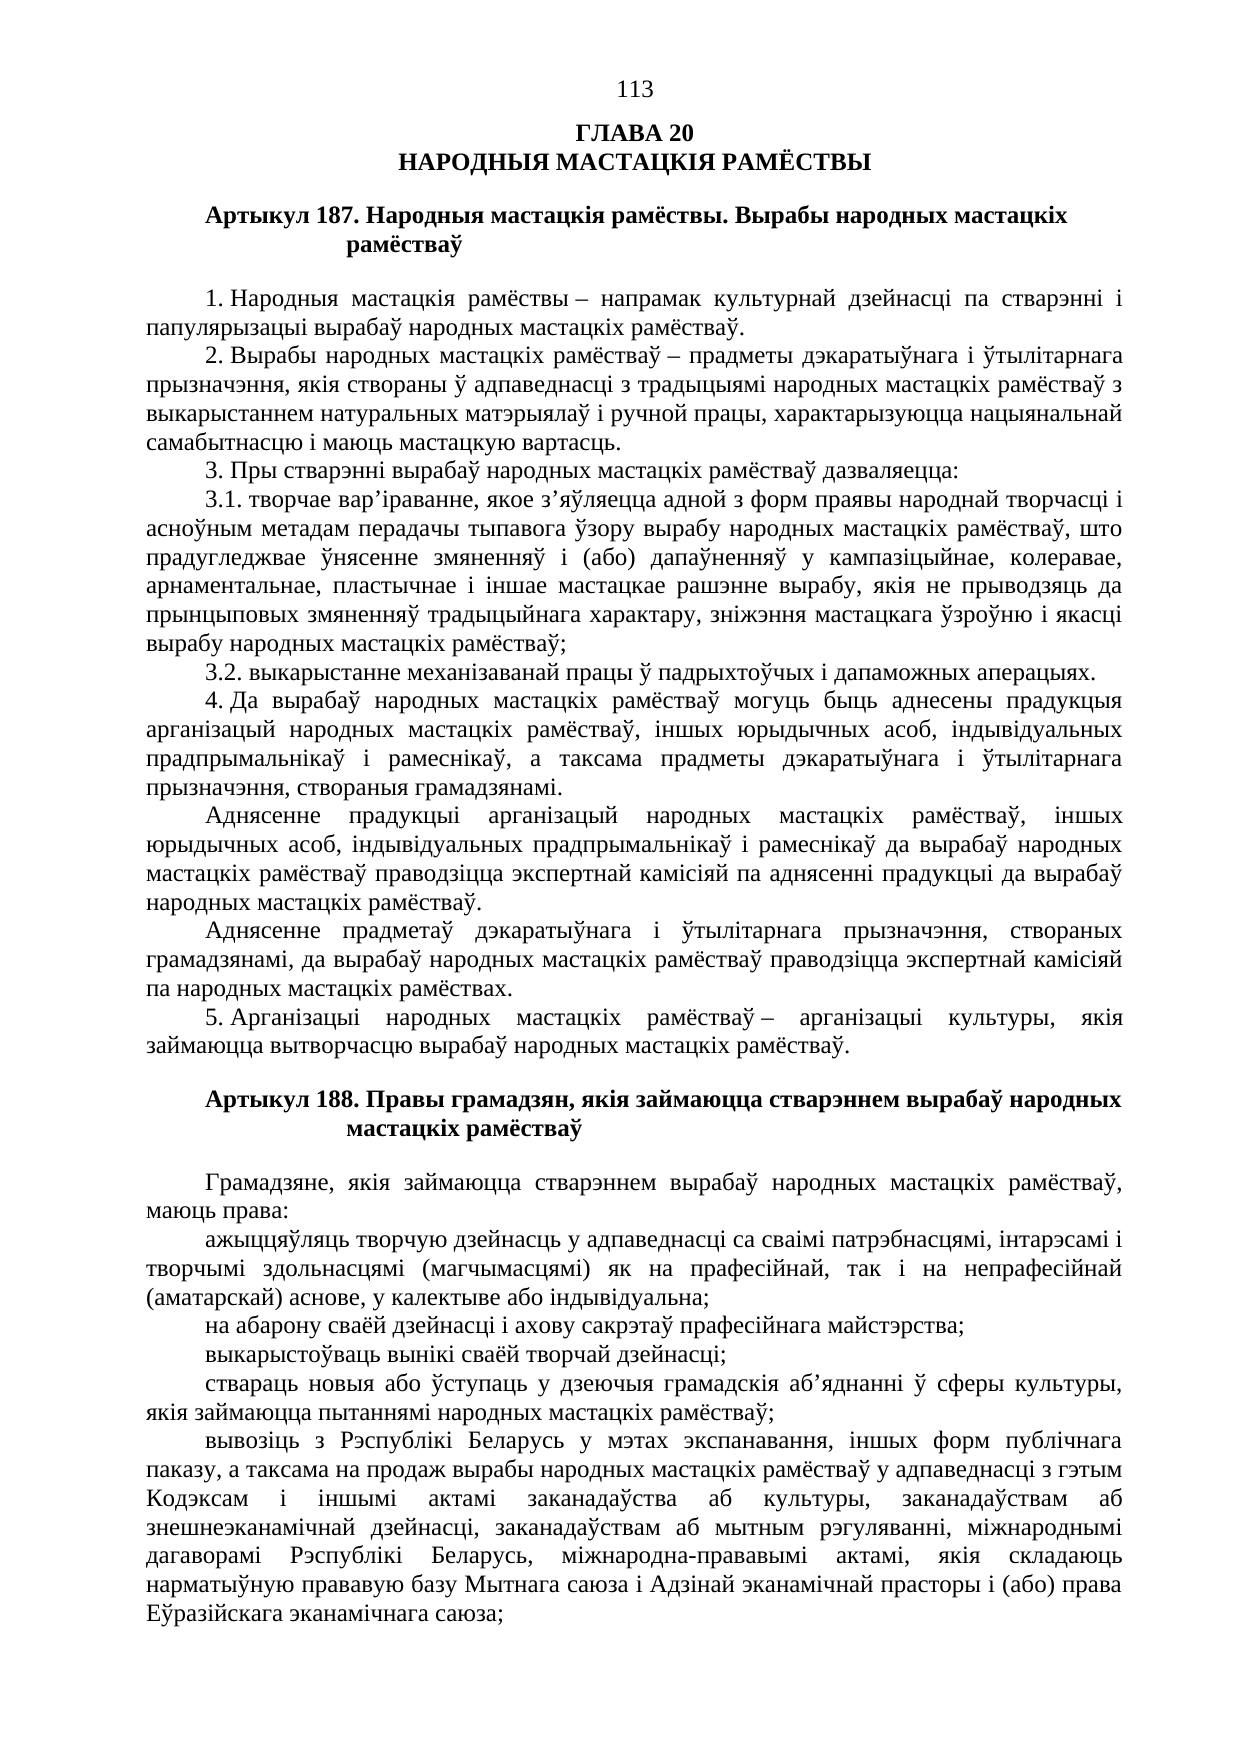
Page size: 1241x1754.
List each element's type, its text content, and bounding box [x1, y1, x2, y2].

text ствараць новыя або ўступаць у дзеючыя грамадскія аб’яднанні ў сферы культуры, якія займаюцца пытаннямі народных мастацкіх рамёстваў; [146, 1368, 1123, 1426]
text 2. Вырабы народных мастацкіх рамёстваў – прадметы дэкаратыўнага і ўтылітарнага прызначэння, якія створаны ў адпаведнасці з традыцыямі народных мастацкіх рамёстваў з выкарыстаннем натуральных матэрыялаў і ручной працы, характарызуюцца нацыянальнай самабытнасцю і маюць мастацкую вартасць. [146, 341, 1123, 456]
text Аднясенне прадметаў дэкаратыўнага і ўтылітарнага прызначэння, створаных грамадзянамі, да вырабаў народных мастацкіх рамёстваў праводзіцца экспертнай камісіяй па народных мастацкіх рамёствах. [146, 916, 1123, 1002]
text 4. Да вырабаў народных мастацкіх рамёстваў могуць быць аднесены прадукцыя арганізацый народных мастацкіх рамёстваў, іншых юрыдычных асоб, індывідуальных прадпрымальнікаў і рамеснікаў, а таксама прадметы дэкаратыўнага і ўтылітарнага прызначэння, створаныя грамадзянамі. [146, 686, 1123, 801]
text 5. Арганізацыі народных мастацкіх рамёстваў – арганізацыі культуры, якія займаюцца вытворчасцю вырабаў народных мастацкіх рамёстваў. [146, 1002, 1123, 1059]
text выкарыстоўваць вынікі сваёй творчай дзейнасці; [146, 1339, 1123, 1368]
text ажыццяўляць творчую дзейнасць у адпаведнасцi са сваiмi патрэбнасцямі, інтарэсамі і творчымі здольнасцямi (магчымасцямі) як на прафесiйнай, так i на непрафесiйнай (аматарскай) аснове, у калектыве або індывідуальна; [146, 1224, 1123, 1311]
text 3.2. выкарыстанне механізаванай працы ў падрыхтоўчых і дапаможных аперацыях. [146, 657, 1123, 686]
text на абарону сваёй дзейнасці і ахову сакрэтаў прафесійнага майстэрства; [146, 1311, 1123, 1339]
text Артыкул 188. Правы грамадзян, якія займаюцца стварэннем вырабаў народных мастацкіх рамёстваў [205, 1084, 1123, 1142]
text 1. Народныя мастацкія рамёствы – напрамак культурнай дзейнасці па стварэнні і папулярызацыі вырабаў народных мастацкіх рамёстваў. [146, 283, 1123, 341]
text Грамадзяне, якія займаюцца стварэннем вырабаў народных мастацкіх рамёстваў, маюць права: [146, 1167, 1123, 1224]
text 3. Пры стварэнні вырабаў народных мастацкіх рамёстваў дазваляецца: [146, 456, 1123, 484]
text Артыкул 187. Народныя мастацкія рамёствы. Вырабы народных мастацкіх рамёстваў [205, 201, 1123, 258]
text Аднясенне прадукцыі арганізацый народных мастацкіх рамёстваў, іншых юрыдычных асоб, індывідуальных прадпрымальнікаў і рамеснікаў да вырабаў народных мастацкіх рамёстваў праводзіцца экспертнай камісіяй па аднясенні прадукцыі да вырабаў народных мастацкіх рамёстваў. [146, 801, 1123, 916]
text вывозiць з Рэспублiкi Беларусь у мэтах экспанавання, iншых форм публiчнага паказу, а таксама на продаж вырабы народных мастацкіх рамёстваў у адпаведнасці з гэтым Кодэксам і іншымі актамі заканадаўства аб культуры, заканадаўствам аб знешнеэканамічнай дзейнасці, заканадаўствам аб мытным рэгуляванні, міжнароднымі дагаворамі Рэспублікі Беларусь, міжнародна-прававымі актамі, якія складаюць нарматыўную прававую базу Мытнага саюза і Адзінай эканамічнай прасторы і (або) права Еўразійскага эканамічнага саюза; [146, 1426, 1123, 1627]
text 3.1. творчае вар’іраванне, якое з’яўляецца адной з форм праявы народнай творчасці і асноўным метадам перадачы тыпавога ўзору вырабу народных мастацкіх рамёстваў, што прадугледжвае ўнясенне змяненняў і (або) дапаўненняў у кампазіцыйнае, колеравае, арнаментальнае, пластычнае і іншае мастацкае рашэнне вырабу, якія не прыводзяць да прынцыповых змяненняў традыцыйнага характару, зніжэння мастацкага ўзроўню і якасці вырабу народных мастацкіх рамёстваў; [146, 484, 1123, 657]
text ГЛАВА 20 НАРОДНЫЯ МАСТАЦКІЯ РАМЁСТВЫ [146, 118, 1123, 176]
